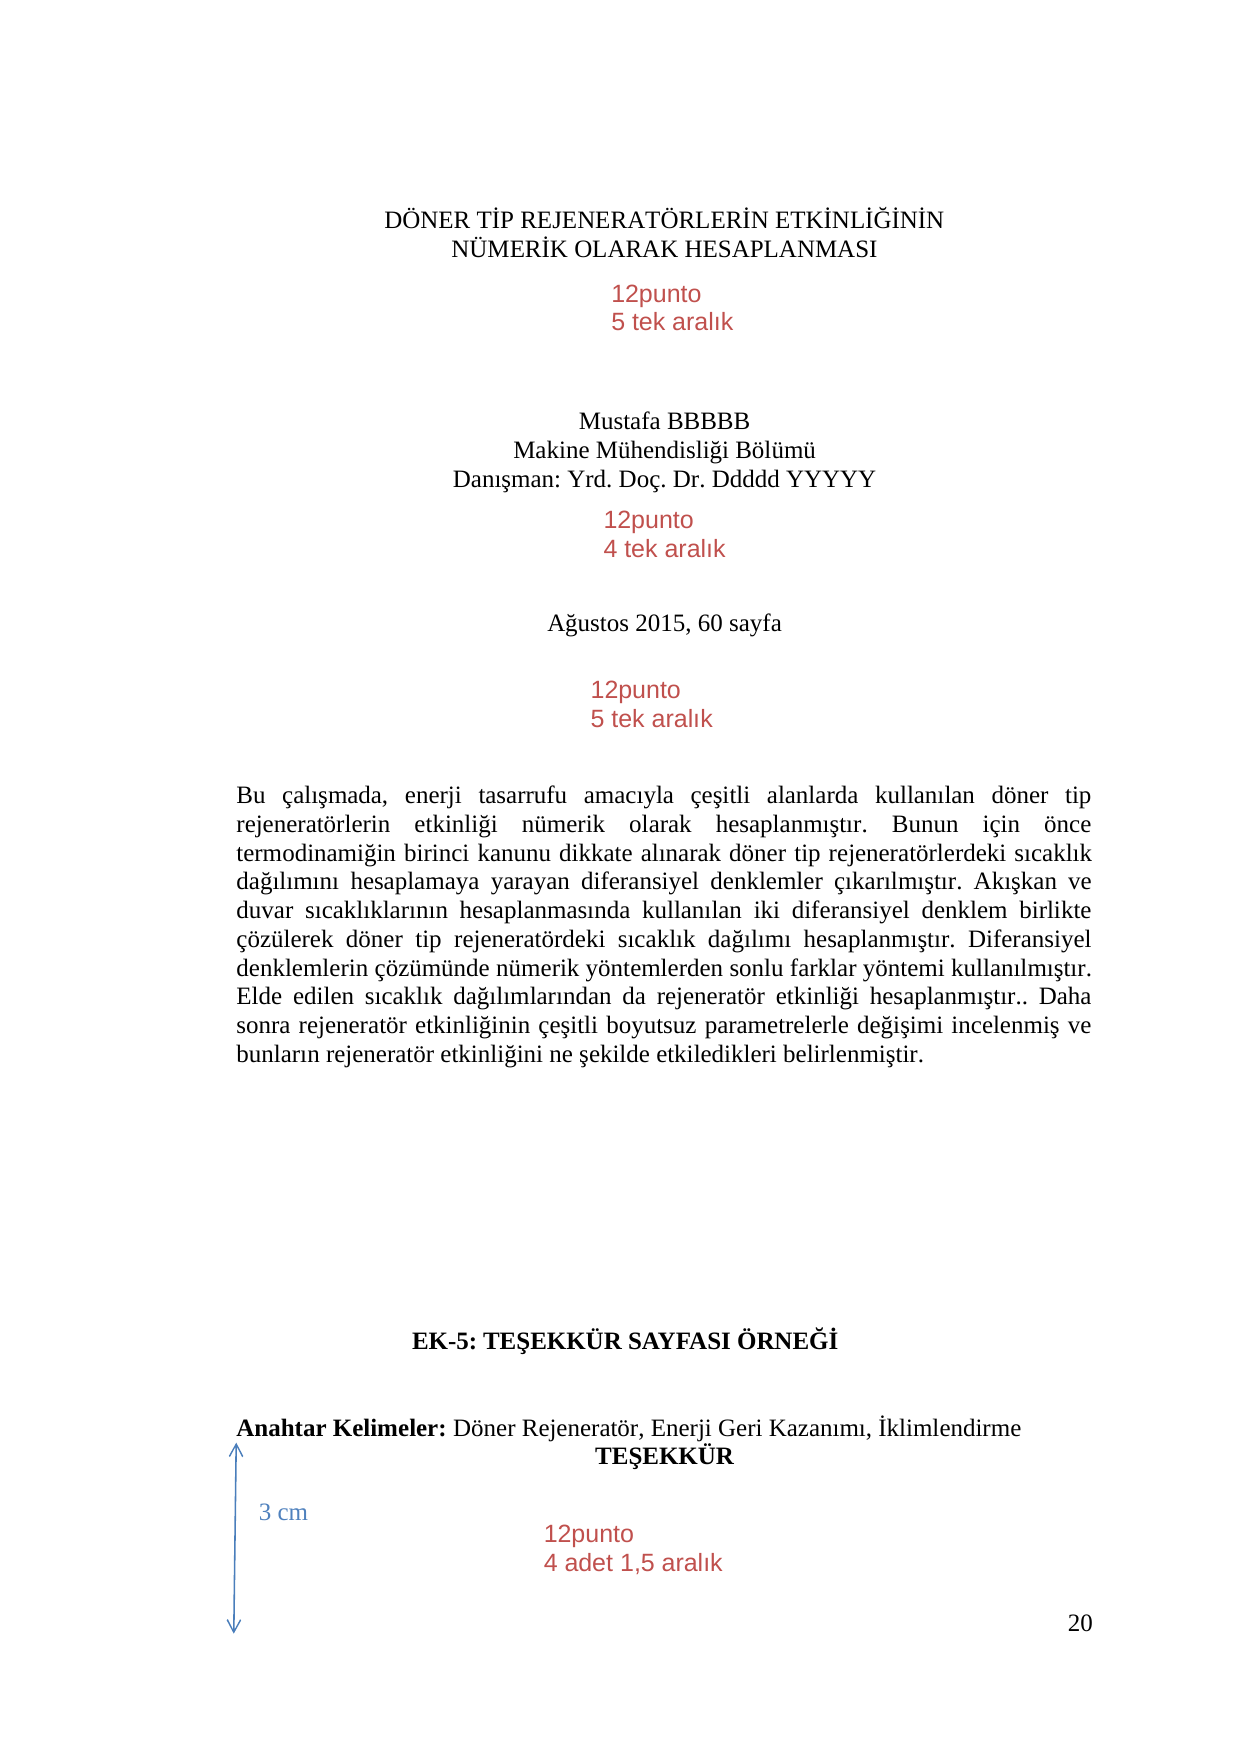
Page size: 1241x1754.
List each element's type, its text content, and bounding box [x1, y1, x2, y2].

text Anahtar Kelimeler: Döner Rejeneratör, Enerji Geri Kazanımı, İklimlendirme [236, 1413, 1092, 1441]
text Makine Mühendisliği Bölümü [236, 435, 1092, 464]
text Danışman: Yrd. Doç. Dr. Ddddd YYYYY [236, 464, 1092, 493]
text NÜMERİK OLARAK HESAPLANMASI [236, 234, 1092, 263]
text TEŞEKKÜR [236, 1441, 1092, 1470]
text Bu çalışmada, enerji tasarrufu amacıyla çeşitli alanlarda kullanılan döner tip rejeneratörlerin etkinliği nümerik olarak hesaplanmıştır. Bunun için önce termodinamiğin birinci kanunu dikkate alınarak döner tip rejeneratörlerdeki sıcaklık dağılımını hesaplamaya yarayan diferansiyel denklemler çıkarılmıştır. Akışkan ve duvar sıcaklıklarının hesaplanmasında kullanılan iki diferansiyel denklem birlikte çözülerek döner tip rejeneratördeki sıcaklık dağılımı hesaplanmıştır. Diferansiyel denklemlerin çözümünde nümerik yöntemlerden sonlu farklar yöntemi kullanılmıştır. Elde edilen sıcaklık dağılımlarından da rejeneratör etkinliği hesaplanmıştır.. Daha sonra rejeneratör etkinliğinin çeşitli boyutsuz parametrelerle değişimi incelenmiş ve bunların rejeneratör etkinliğini ne şekilde etkiledikleri belirlenmiştir. [236, 780, 1092, 1068]
text Ağustos 2015, 60 sayfa [236, 608, 1092, 636]
text DÖNER TİP REJENERATÖRLERİN ETKİNLİĞİNİN [236, 205, 1092, 234]
text Mustafa BBBBB [236, 406, 1092, 435]
